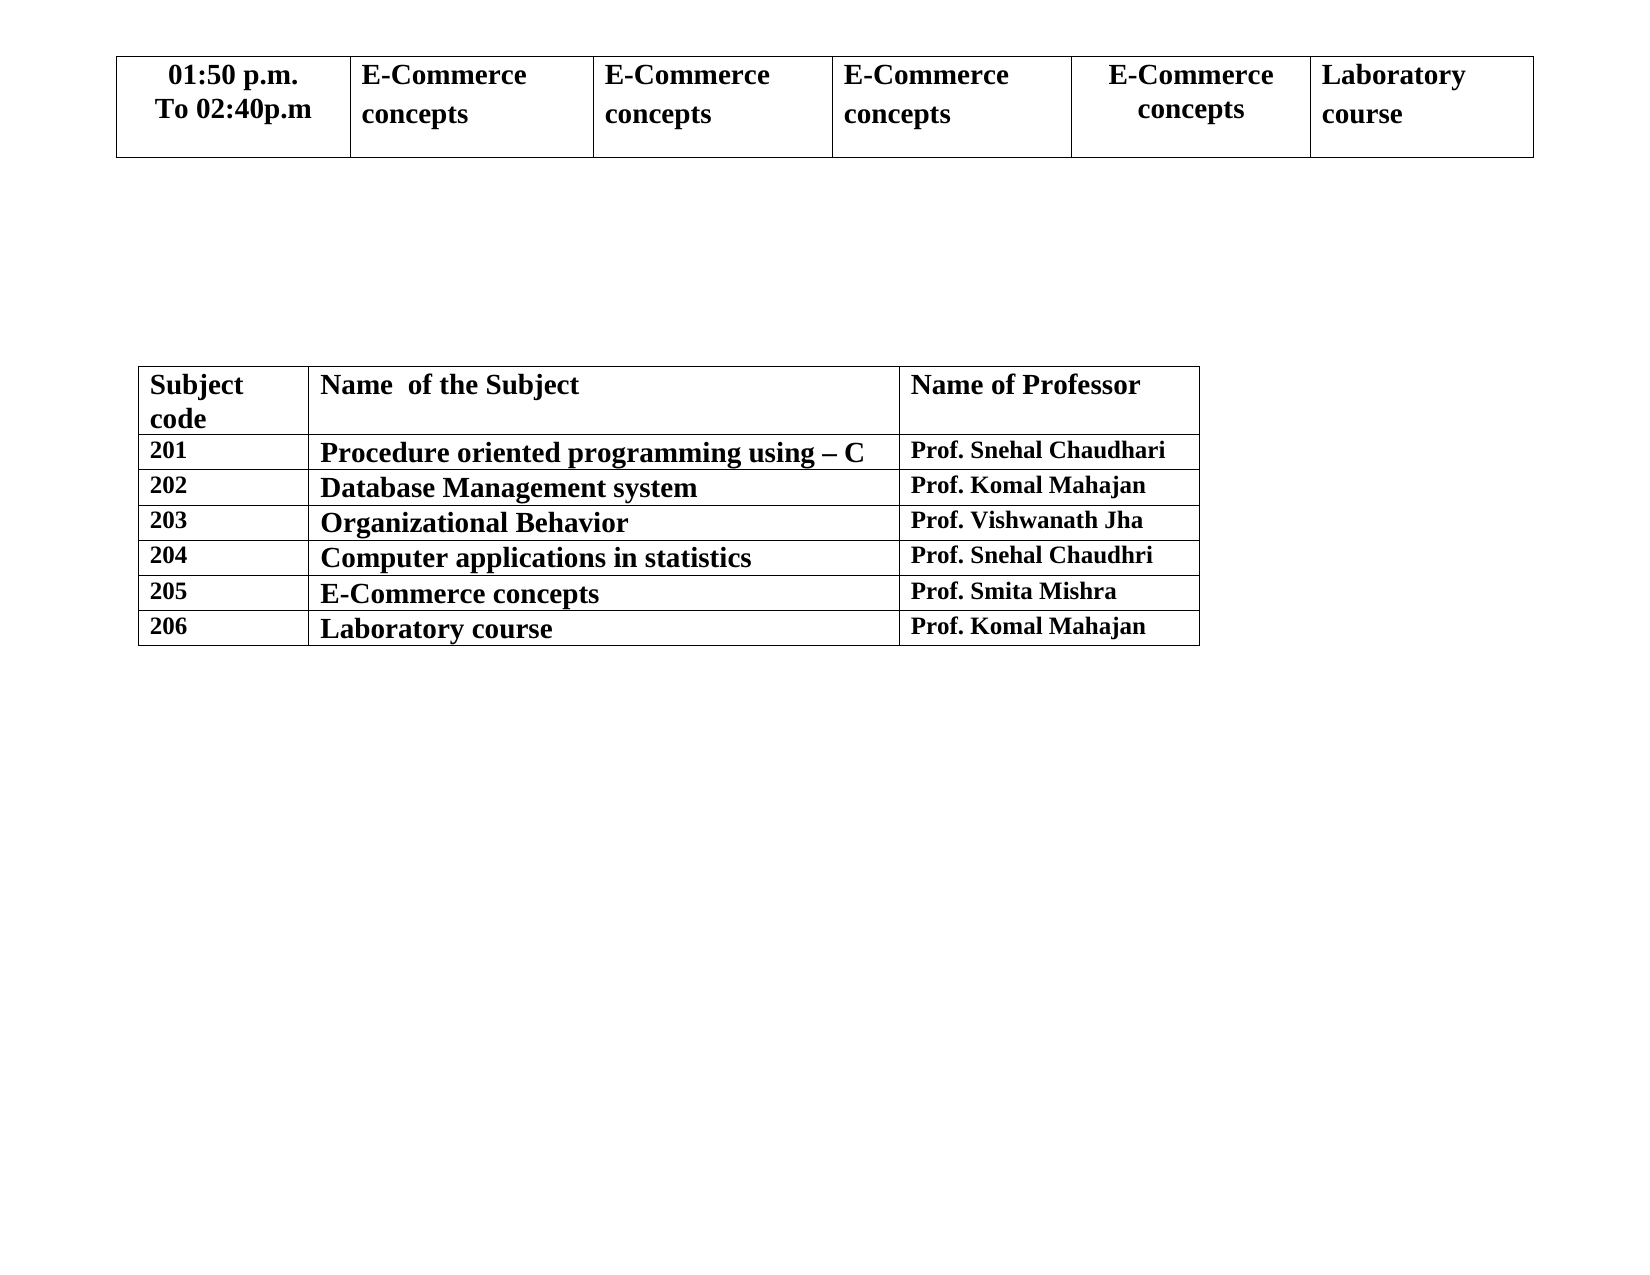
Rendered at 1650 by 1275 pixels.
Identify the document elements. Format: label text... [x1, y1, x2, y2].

table_cell E-Commerce concepts [351, 57, 593, 157]
table_cell Prof. Vishwanath Jha [900, 506, 1199, 539]
table_cell E-Commerce concepts [1072, 57, 1310, 157]
table_cell Prof. Snehal Chaudhri [900, 541, 1199, 575]
table_header Name of the Subject [309, 367, 899, 434]
table_cell E-Commerce concepts [833, 57, 1071, 157]
table_cell 203 [139, 506, 308, 539]
table_cell Laboratory course [309, 611, 899, 645]
table_cell Prof. Komal Mahajan [900, 611, 1199, 645]
table_cell Computer applications in statistics [309, 541, 899, 575]
table_cell Prof. Snehal Chaudhari [900, 435, 1199, 469]
table_cell 206 [139, 611, 308, 645]
table_cell Prof. Smita Mishra [900, 576, 1199, 610]
table_cell 201 [139, 435, 308, 469]
table_cell Organizational Behavior [309, 506, 899, 539]
table_cell 01:50 p.m. To 02:40p.m [117, 57, 350, 157]
table_cell Procedure oriented programming using – C [309, 435, 899, 469]
table_cell 204 [139, 541, 308, 575]
table_header Subject code [139, 367, 308, 434]
table_cell Database Management system [309, 470, 899, 504]
table_cell E-Commerce concepts [309, 576, 899, 610]
table_cell Prof. Komal Mahajan [900, 470, 1199, 504]
table_cell E-Commerce concepts [594, 57, 832, 157]
table_cell 202 [139, 470, 308, 504]
table_header Name of Professor [900, 367, 1199, 434]
table_cell 205 [139, 576, 308, 610]
table_cell Laboratory course [1311, 57, 1533, 157]
